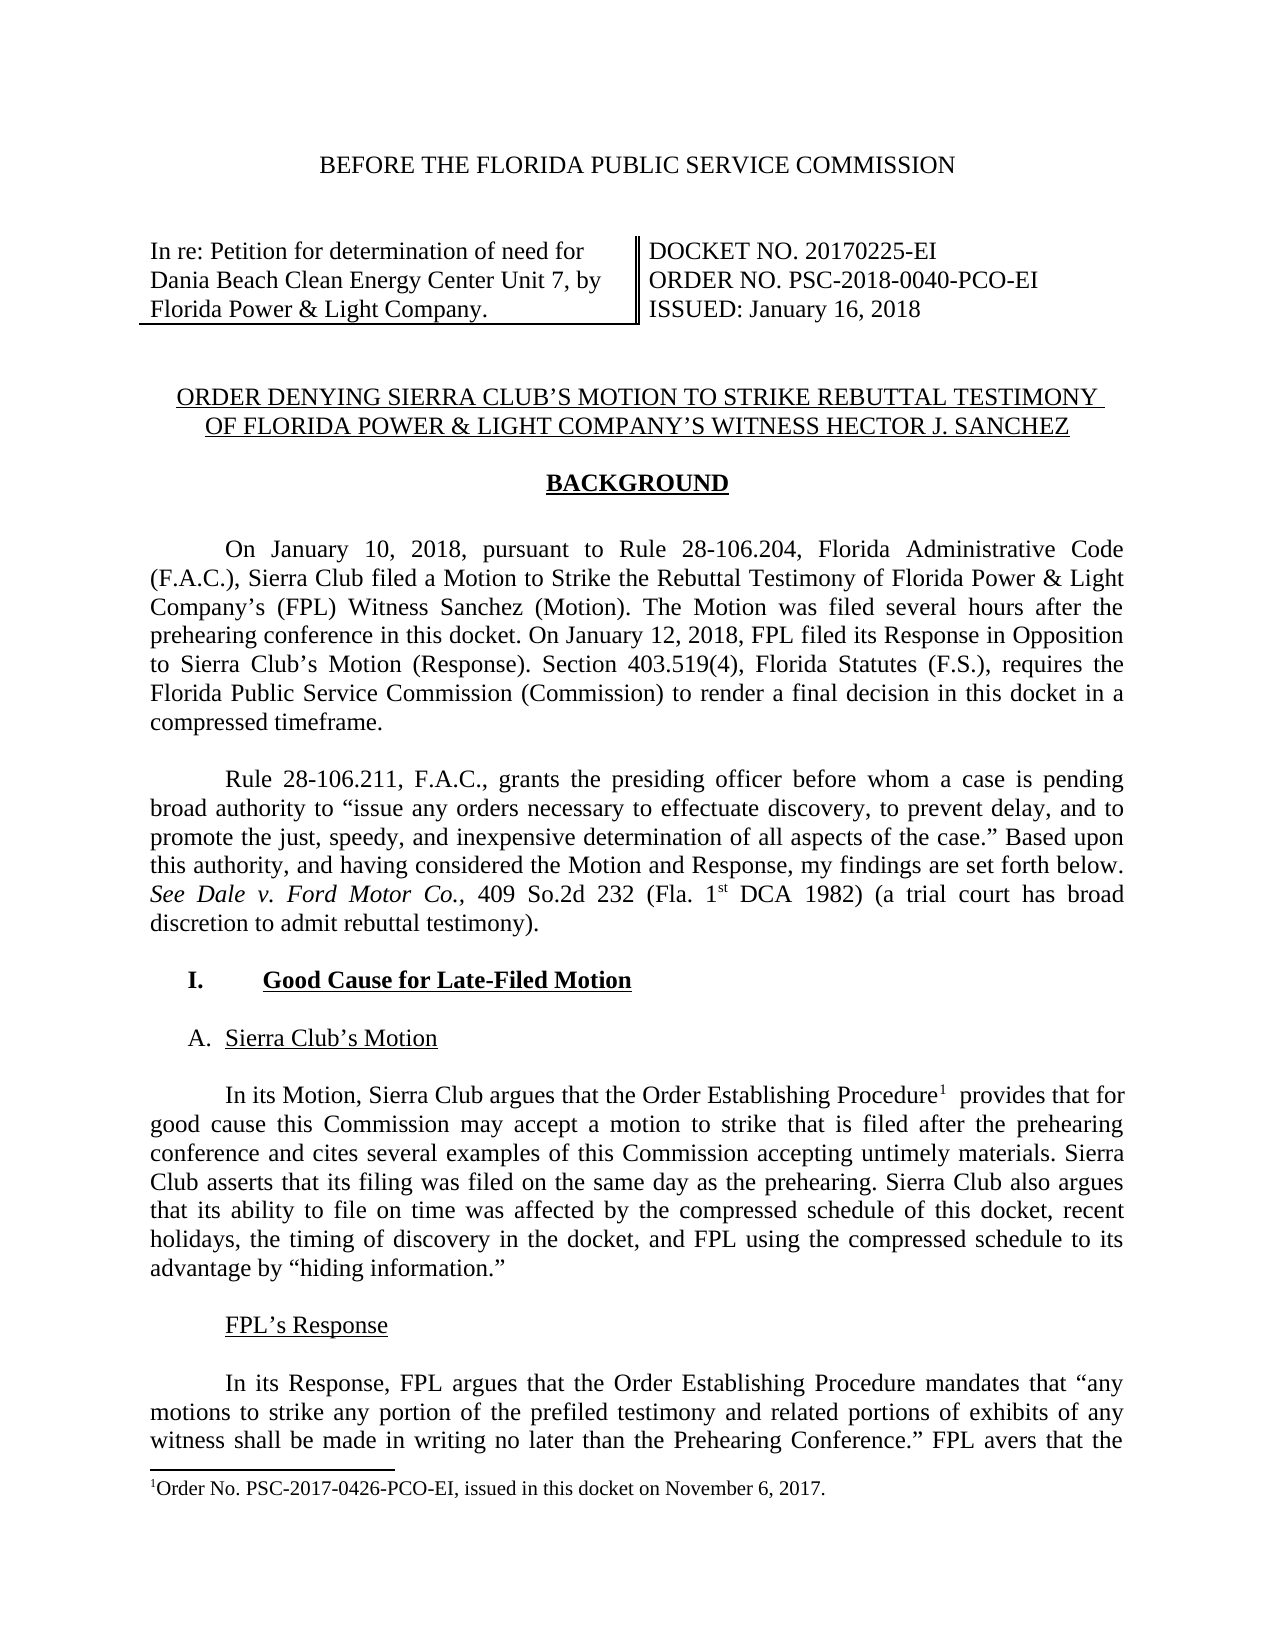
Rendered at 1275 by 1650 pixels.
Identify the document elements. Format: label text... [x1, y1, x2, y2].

text In its Motion, Sierra Club argues that the Order Establishing Procedure provides that for good cause this Commission may accept a motion to strike that is filed after the prehearing conference and cites several examples of this Commission accepting untimely materials. Sierra Club asserts that its filing was filed on the same day as the prehearing. Sierra Club also argues that its ability to file on time was affected by the compressed schedule of this docket, recent holidays, the timing of discovery in the docket, and FPL using the compressed schedule to its advantage by “hiding information.” [150, 1081, 1125, 1282]
text ORDER DENYING SIERRA CLUB’S MOTION TO STRIKE REBUTTAL TESTIMONY [150, 382, 1125, 411]
list Sierra Club’s Motion [187, 1023, 1125, 1052]
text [150, 1368, 1125, 1454]
table_header In re: Petition for determination of need for Dania Beach Clean Energy Center Unit 7, by Florida Power & Light Company. [139, 236, 635, 322]
text BACKGROUND [150, 468, 1125, 497]
text On January 10, 2018, pursuant to Rule 28-106.204, Florida Administrative Code (F.A.C.), Sierra Club filed a Motion to Strike the Rebuttal Testimony of Florida Power & Light Company’s (FPL) Witness Sanchez (Motion). The Motion was filed several hours after the prehearing conference in this docket. On January 12, 2018, FPL filed its Response in Opposition to Sierra Club’s Motion (Response). Section 403.519(4), Florida Statutes (F.S.), requires the Florida Public Service Commission (Commission) to render a final decision in this docket in a compressed timeframe. [150, 534, 1125, 736]
text Rule 28-106.211, F.A.C., grants the presiding officer before whom a case is pending broad authority to “issue any orders necessary to effectuate discovery, to prevent delay, and to promote the just, speedy, and inexpensive determination of all aspects of the case.” Based upon this authority, and having considered the Motion and Response, my findings are set forth below. See Dale v. Ford Motor Co., 409 So.2d 232 (Fla. 1st DCA 1982) (a trial court has broad discretion to admit rebuttal testimony). [150, 764, 1125, 937]
table_header DOCKET NO. 20170225-EI ORDER NO. PSC-2018-0040-PCO-EI ISSUED: January 16, 2018 [640, 236, 1136, 322]
text OF FLORIDA POWER & LIGHT COMPANY’S WITNESS HECTOR J. SANCHEZ [150, 411, 1125, 439]
text FPL’s Response [150, 1311, 1125, 1339]
subtitle BEFORE THE FLORIDA PUBLIC SERVICE COMMISSION [150, 150, 1125, 179]
list Good Cause for Late-Filed Motion [187, 966, 1125, 994]
